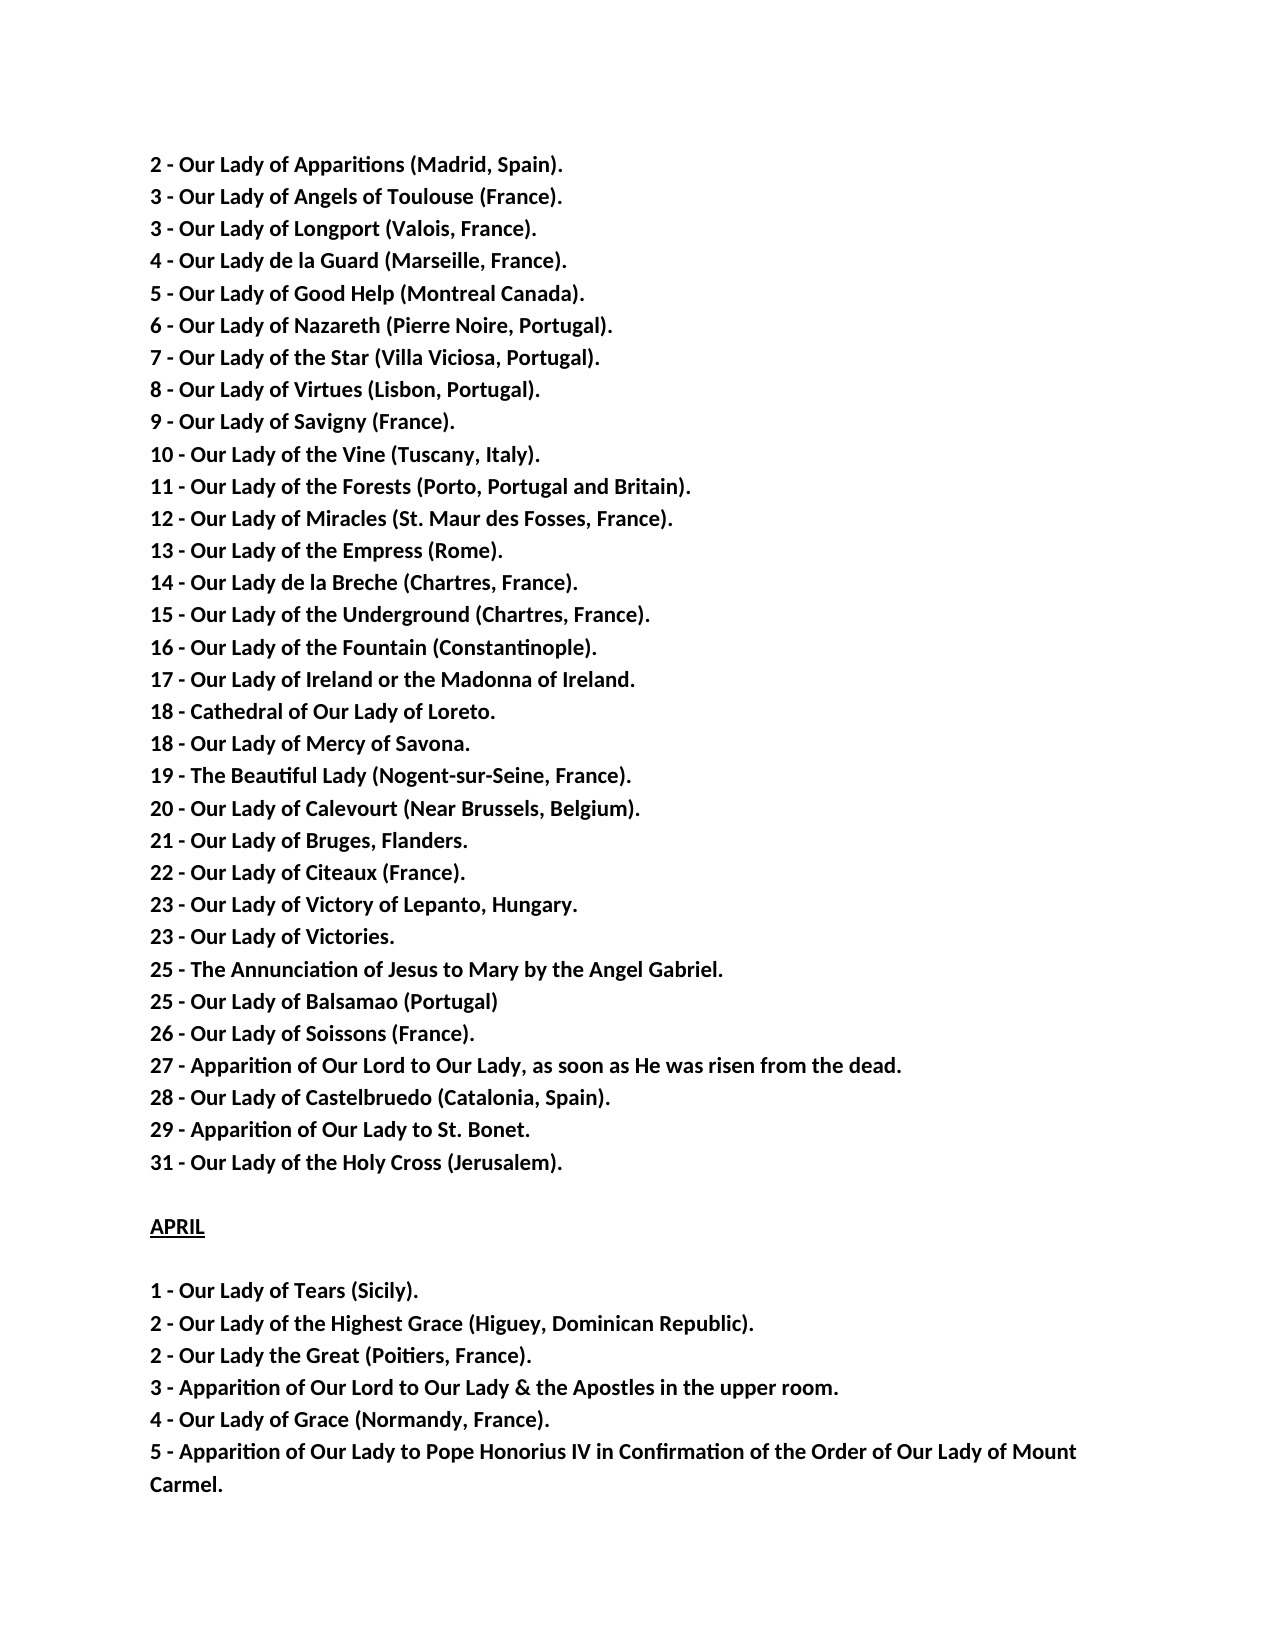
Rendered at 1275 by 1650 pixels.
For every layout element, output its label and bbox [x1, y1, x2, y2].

text [150, 150, 1125, 1498]
